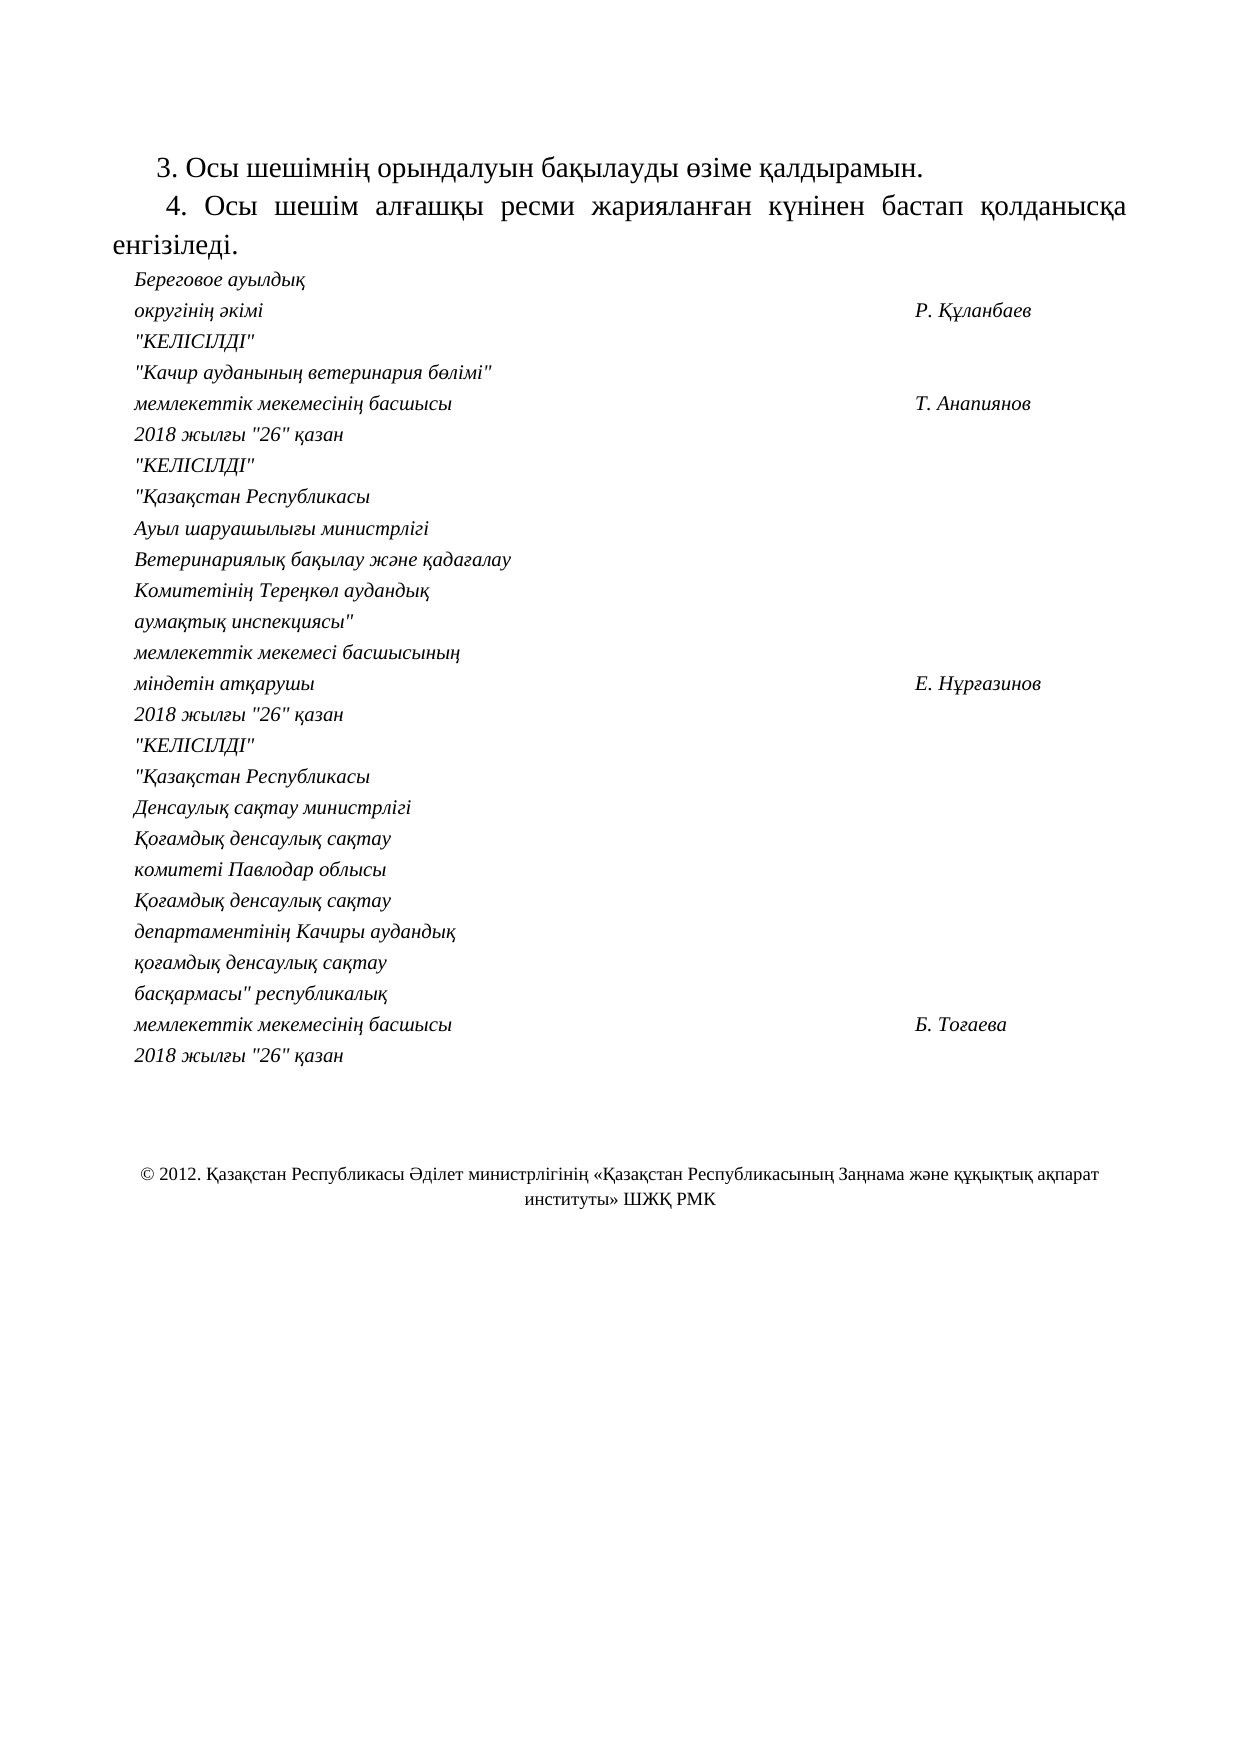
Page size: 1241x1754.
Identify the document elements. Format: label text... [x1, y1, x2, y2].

table_cell Ветеринариялық бақылау және қадағалау [101, 545, 1240, 576]
table_cell Комитетінің Тереңкөл аудандық [101, 576, 1240, 607]
table_cell міндетін атқарушы [101, 669, 913, 700]
table_cell Ауыл шаруашылығы министрлігі [101, 514, 1240, 545]
table_header Береговое ауылдық [101, 266, 1240, 297]
text © 2012. Қазақстан Республикасы Әділет министрлігінің «Қазақстан Республикасының Заңнама және құқықтық ақпарат институты» ШЖҚ РМК [112, 1163, 1128, 1210]
table_cell басқармасы" республикалық [101, 980, 1240, 1011]
table_cell қоғамдық денсаулық сақтау [101, 949, 1240, 979]
table_cell Б. Тоғаева [914, 1011, 1240, 1042]
table_cell "Қазақстан Республикасы [101, 762, 1240, 793]
table_cell Т. Анапиянов [914, 390, 1240, 421]
table_cell 2018 жылғы "26" қазан [101, 1042, 1240, 1073]
table_cell мемлекеттік мекемесінің басшысы [101, 1011, 913, 1042]
text 4. Осы шешім алғашқы ресми жарияланған күнінен бастап қолданысқа енгізіледі. [112, 188, 1128, 261]
table_cell комитеті Павлодар облысы [101, 855, 1240, 886]
table_cell Денсаулық сақтау министрлігі [101, 793, 1240, 824]
table_cell аумақтық инспекциясы" [101, 607, 1240, 638]
table_cell 2018 жылғы "26" қазан [101, 421, 1240, 452]
table_cell "КЕЛІСІЛДІ" [101, 452, 1240, 483]
table_cell Р. Құланбаев [914, 297, 1240, 328]
table_cell 2018 жылғы "26" қазан [101, 700, 1240, 731]
text 3. Осы шешімнің орындалуын бақылауды өзіме қалдырамын. [112, 150, 1128, 183]
table_cell "Качир ауданының ветеринария бөлімі" [101, 359, 1240, 390]
table_cell округінің әкімі [101, 297, 913, 328]
table_cell мемлекеттік мекемесі басшысының [101, 638, 1240, 669]
table_cell департаментінің Качиры аудандық [101, 918, 1240, 948]
table_cell Қоғамдық денсаулық сақтау [101, 886, 1240, 917]
table_cell Е. Нұрғазинов [914, 669, 1240, 700]
table_cell "КЕЛІСІЛДІ" [101, 731, 1240, 762]
table_cell "Қазақстан Республикасы [101, 483, 1240, 514]
table_cell мемлекеттік мекемесінің басшысы [101, 390, 913, 421]
table_cell Қоғамдық денсаулық сақтау [101, 824, 1240, 855]
table_cell "КЕЛІСІЛДІ" [101, 328, 1240, 359]
